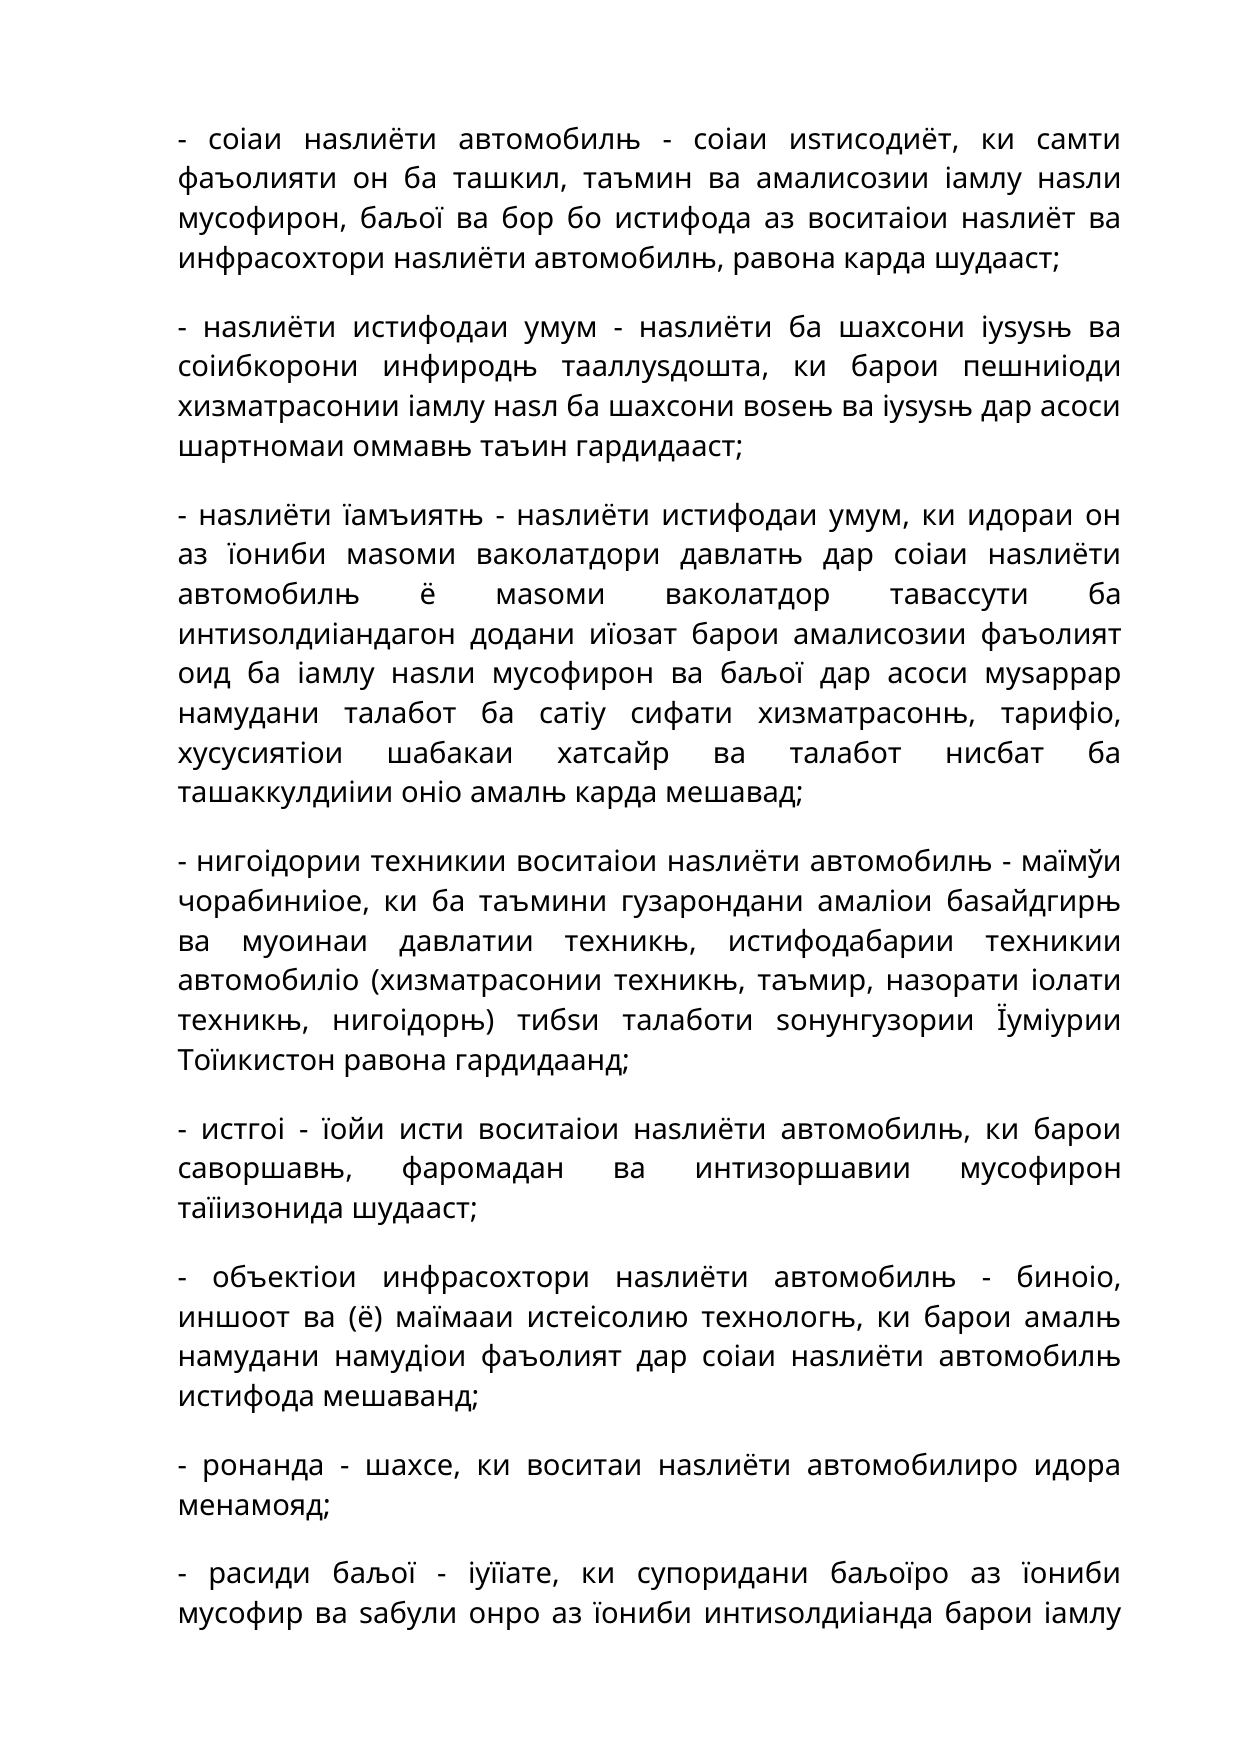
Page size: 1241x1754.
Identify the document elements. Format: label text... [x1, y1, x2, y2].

text - ронанда - шахсе, ки воситаи наѕлиёти автомобилиро идора менамояд; [177, 1444, 1122, 1523]
text - истгоі - їойи исти воситаіои наѕлиёти автомобилњ, ки барои саворшавњ, фаромадан ва интизоршавии мусофирон таїіизонида шудааст; [177, 1108, 1122, 1227]
text - наѕлиёти їамъиятњ - наѕлиёти истифодаи умум, ки идораи он аз їониби маѕоми ваколатдори давлатњ дар соіаи наѕлиёти автомобилњ ё маѕоми ваколатдор тавассути ба интиѕолдиіандагон додани иїозат барои амалисозии фаъолият оид ба іамлу наѕли мусофирон ва баљої дар асоси муѕаррар намудани талабот ба сатіу сифати хизматрасонњ, тарифіо, хусусиятіои шабакаи хатсайр ва талабот нисбат ба ташаккулдиіии оніо амалњ карда мешавад; [177, 494, 1122, 811]
text - соіаи наѕлиёти автомобилњ - соіаи иѕтисодиёт, ки самти фаъолияти он ба ташкил, таъмин ва амалисозии іамлу наѕли мусофирон, баљої ва бор бо истифода аз воситаіои наѕлиёт ва инфрасохтори наѕлиёти автомобилњ, равона карда шудааст; [177, 118, 1122, 277]
text - наѕлиёти истифодаи умум - наѕлиёти ба шахсони іуѕуѕњ ва соіибкорони инфиродњ тааллуѕдошта, ки барои пешниіоди хизматрасонии іамлу наѕл ба шахсони воѕењ ва іуѕуѕњ дар асоси шартномаи оммавњ таъин гардидааст; [177, 306, 1122, 465]
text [177, 1553, 1122, 1632]
text - нигоідории техникии воситаіои наѕлиёти автомобилњ - маїмўи чорабиниіое, ки ба таъмини гузарондани амаліои баѕайдгирњ ва муоинаи давлатии техникњ, истифодабарии техникии автомобиліо (хизматрасонии техникњ, таъмир, назорати іолати техникњ, нигоідорњ) тибѕи талаботи ѕонунгузории Їуміурии Тоїикистон равона гардидаанд; [177, 841, 1122, 1079]
text - объектіои инфрасохтори наѕлиёти автомобилњ - биноіо, иншоот ва (ё) маїмааи истеісолию технологњ, ки барои амалњ намудани намудіои фаъолият дар соіаи наѕлиёти автомобилњ истифода мешаванд; [177, 1256, 1122, 1415]
